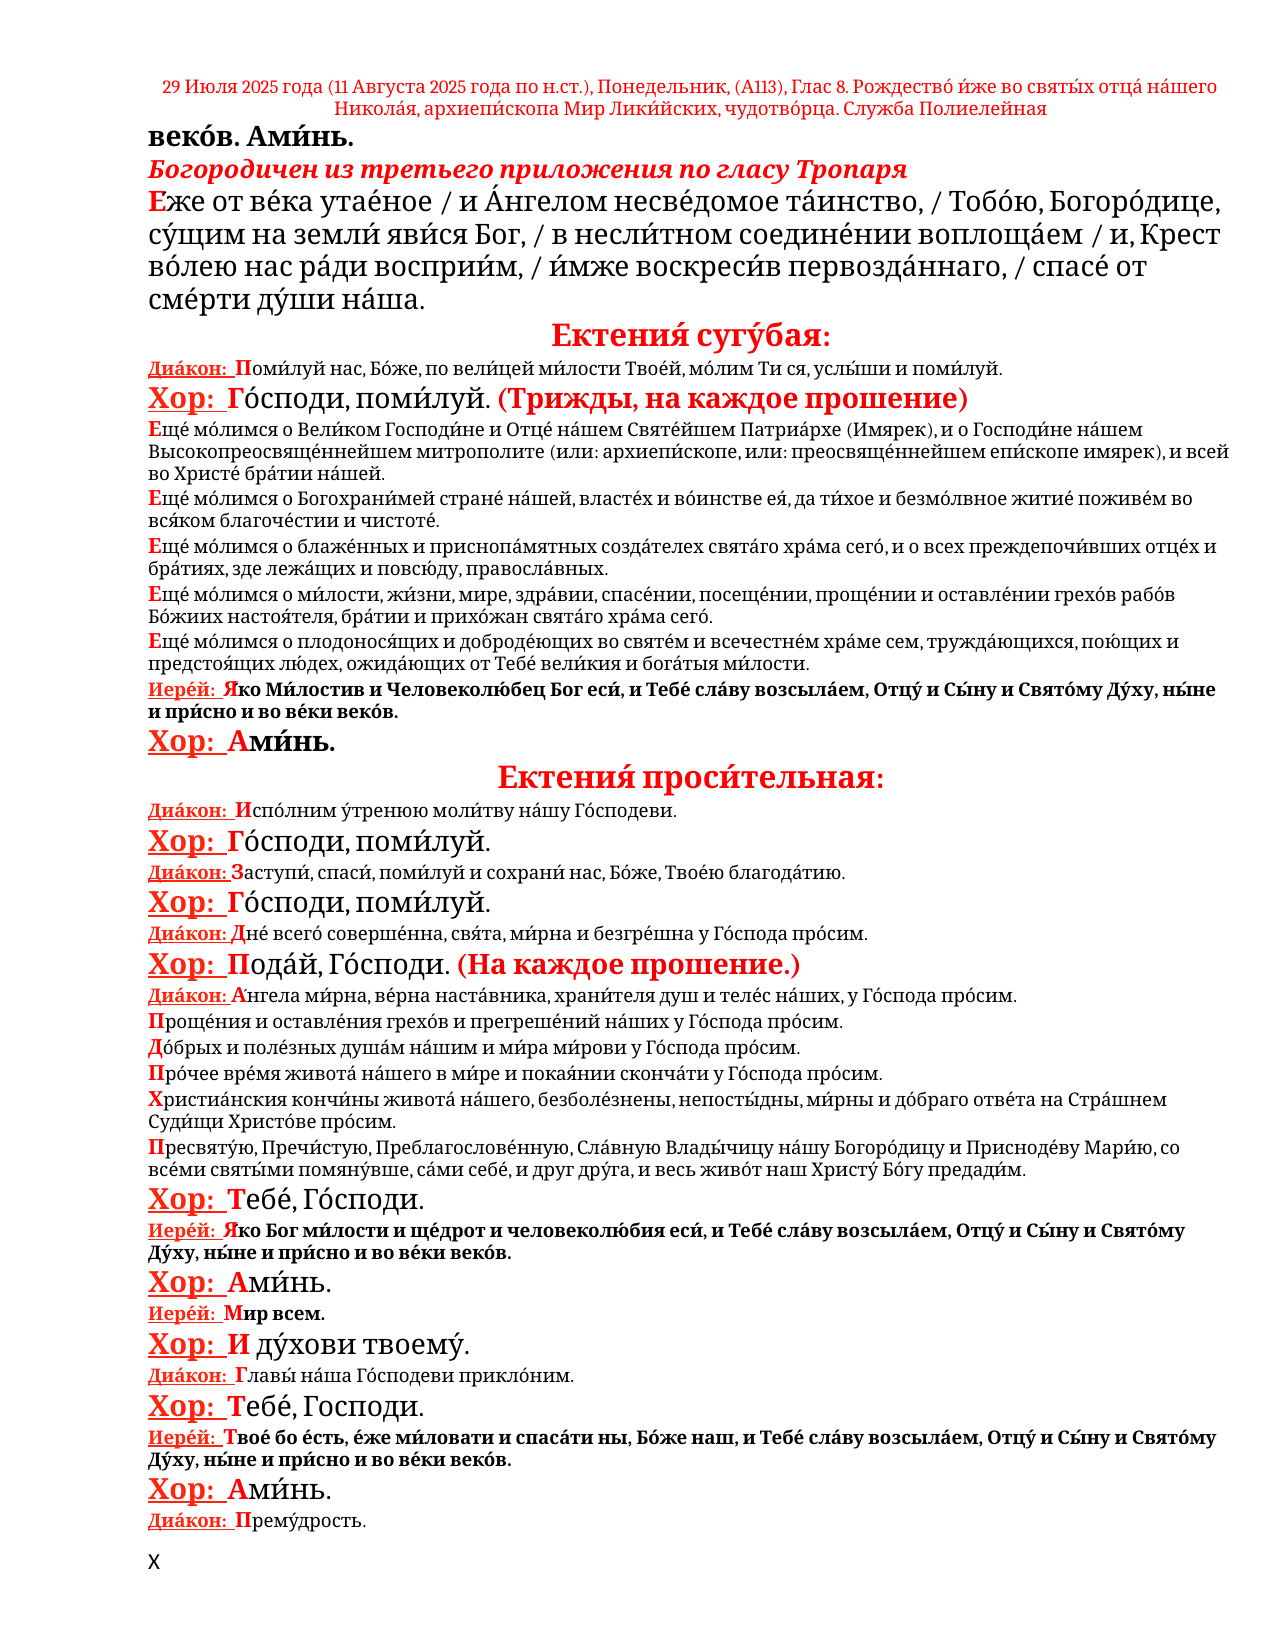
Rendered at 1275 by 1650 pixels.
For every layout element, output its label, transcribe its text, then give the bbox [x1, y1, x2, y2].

text Трисвятое: [148, 322, 1233, 358]
text Го́споди, прибе́жище был еси́ нам в род и род. Аз рех: Го́споди, поми́луй мя, исцели́ ду́шу мою́, я́ко согреши́х Тебе́. Го́споди, к Тебе́ прибего́х, научи́ мя твори́ти во́лю Твою́, я́ко Ты еси́ Бог мой: я́ко у Тебе́ исто́чник живота́, во све́те Твое́м у́зрим свет. Проба́ви ми́лость Твою́ ве́дущим Тя. [148, 190, 1233, 320]
text Диа́кон: Испо́лним у́тренюю моли́тву на́шу Го́сподеви. [148, 1477, 1233, 1501]
text Еще́ мо́лимся о Богохрани́мей стране́ на́шей, власте́х и во́инстве ея́, да ти́хое и безмо́лвное житие́ поживе́м во вся́ком благоче́стии и чистоте́. [148, 1165, 1233, 1211]
text Еще́ мо́лимся о блаже́нных и приснопа́мятных созда́телех свята́го хра́ма сего́, и о всех преждепочи́вших отце́х и бра́тиях, зде лежа́щих и повсю́ду, правосла́вных. [148, 1213, 1233, 1258]
text Диа́кон: Поми́луй нас, Бо́же, по вели́цей ми́лости Твое́й, мо́лим Ти ся, услы́ши и поми́луй. [148, 1034, 1233, 1058]
text Еще́ мо́лимся о плодонося́щих и доброде́ющих во святе́м и всечестне́м хра́ме сем, тружда́ющихся, пою́щих и предстоя́щих лю́дех, ожида́ющих от Тебе́ вели́кия и бога́тыя ми́лости. [148, 1308, 1233, 1353]
text Ектения́ сугу́бая: [148, 996, 1233, 1032]
text Хор: Го́споди, поми́луй. (Трижды, на каждое прошение) [148, 1060, 1233, 1094]
text Еще́ мо́лимся о ми́лости, жи́зни, мире, здра́вии, спасе́нии, посеще́нии, проще́нии и оставле́нии грехо́в рабо́в Бо́жиих настоя́теля, бра́тии и прихо́жан свята́го хра́ма сего́. [148, 1260, 1233, 1306]
text Е́же от ве́ка утае́ное / и А́нгелом несве́домое та́инство, / Тобо́ю, Богоро́дице, су́щим на земли́ яви́ся Бог, / в несли́тном соедине́нии воплоща́ем / и, Крест во́лею нас ра́ди восприи́м, / и́мже воскреси́в первозда́ннаго, / спасе́ от сме́рти ду́ши на́ша. [148, 865, 1233, 994]
text Ектения́ проси́тельная: [148, 1439, 1233, 1475]
text Бу́ди, Го́споди, ми́лость Твоя́ на нас, я́коже упова́хом на Тя. [148, 121, 1233, 154]
text Святы́й Бо́же, Святы́й Кре́пкий, Святы́й Безсме́ртный, поми́луй нас. (Трижды) [148, 360, 1233, 425]
text Хор: Го́споди, поми́луй. [148, 1503, 1233, 1536]
text Тропарь Святи́теля Никола́я, Глас 4: [148, 564, 1233, 600]
text Богородичен из третьего приложения по гласу Тропаря [148, 834, 1233, 863]
text Святы́й Безсме́ртный, поми́луй нас. [148, 495, 1233, 527]
text Еще́ мо́лимся о Вели́ком Господи́не и Отце́ на́шем Святе́йшем Патриа́рхе (Имярек), и о Господи́не на́шем Высокопреосвяще́ннейшем митрополите (или: архиепи́скопе, или: преосвяще́ннейшем епи́скопе имярек), и всей во Христе́ бра́тии на́шей. [148, 1096, 1233, 1163]
text Хор: Ами́нь. [148, 1403, 1233, 1437]
text Святы́й Бо́же, Святы́й Кре́пкий, Святы́й Безсме́ртный, поми́луй нас. [148, 529, 1233, 562]
text Чу́дное и сла́вное рождество́ твое́, святи́телю Нико́лае,/ Це́рковь днесь правосла́вных све́тло пра́зднует,/ и́бо стоя́нием ногу́ твое́ю/ яви́ тя Госпо́дь и провозвести́ бы́ти свети́льника и учи́теля ми́ряном,/ весь мир обогаща́юща и просвеща́юща чудесы́./ Тем вопие́м ти:/ моли́ Христа́ Бо́га спасти́ся душа́м на́шим. [148, 602, 1233, 764]
text Сла́ва Отцу́ и Сы́ну и Свято́му Ду́ху и ны́не и при́сно и во ве́ки веко́в. Ами́нь. [148, 427, 1233, 493]
text Иере́й: Я́ко Ми́лостив и Человеколю́бец Бог еси́, и Тебе́ сла́ву возсыла́ем, Отцу́ и Сы́ну и Свято́му Ду́ху, ны́не и при́сно и во ве́ки веко́в. [148, 1356, 1233, 1401]
text Благослове́н еси́, Го́споди, научи́ мя оправда́нием Твои́м. (Трижды) [148, 156, 1233, 188]
text <b>С</b>ла́ва Отцу́ и Сы́ну и Свято́му Ду́ху и ны́не и при́сно и во ве́ки веко́в. Ами́нь. [148, 766, 1233, 832]
